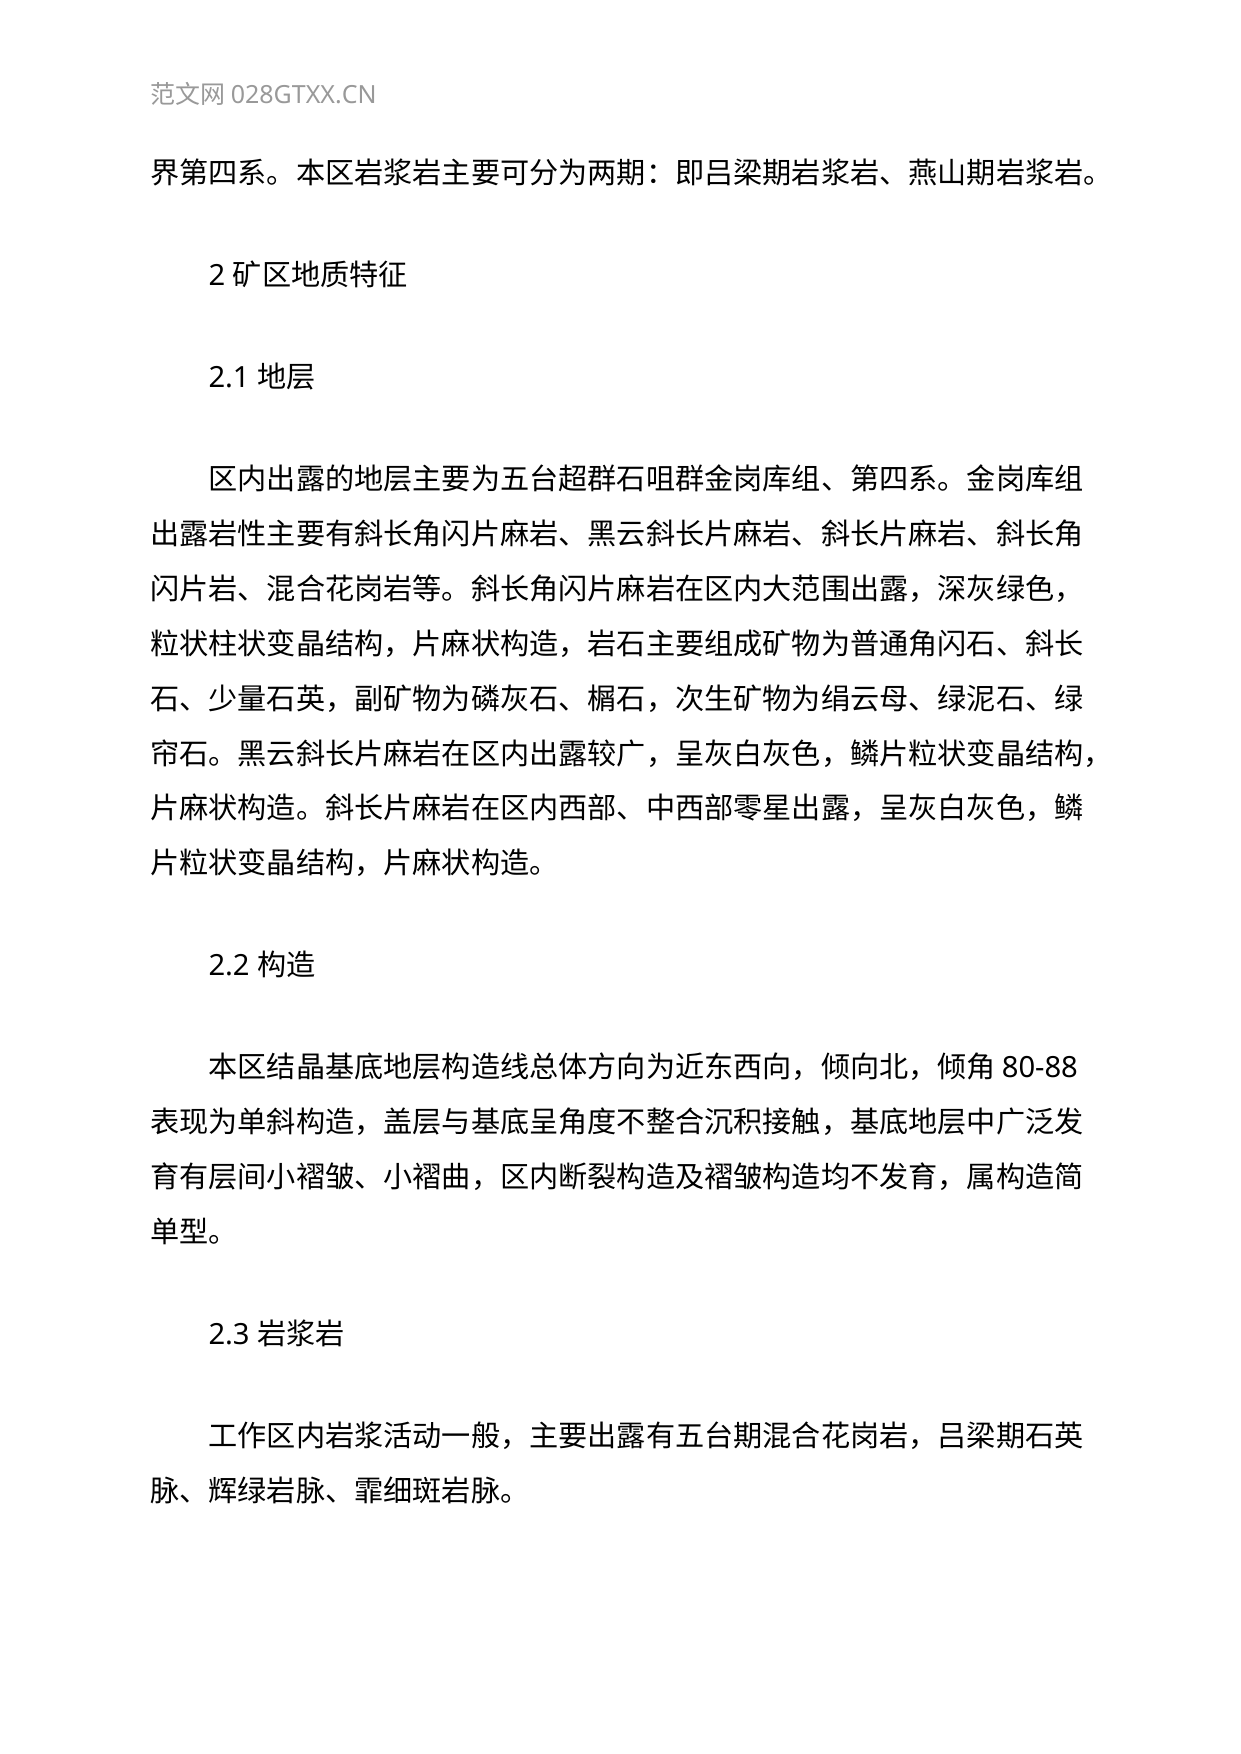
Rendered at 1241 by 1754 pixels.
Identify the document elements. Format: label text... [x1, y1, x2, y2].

text 2.1 地层 [150, 354, 1090, 396]
text 2.3 岩浆岩 [150, 1310, 1090, 1353]
text 本区结晶基底地层构造线总体方向为近东西向，倾向北，倾角80-88表现为单斜构造，盖层与基底呈角度不整合沉积接触，基底地层中广泛发育有层间小褶皱、小褶曲，区内断裂构造及褶皱构造均不发育，属构造简单型。 [150, 1044, 1090, 1251]
text 2 矿区地质特征 [150, 252, 1090, 294]
text 2.2 构造 [150, 942, 1090, 984]
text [150, 150, 1090, 192]
text 区内出露的地层主要为五台超群石咀群金岗库组、第四系。金岗库组出露岩性主要有斜长角闪片麻岩、黑云斜长片麻岩、斜长片麻岩、斜长角闪片岩、混合花岗岩等。斜长角闪片麻岩在区内大范围出露，深灰绿色，粒状柱状变晶结构，片麻状构造，岩石主要组成矿物为普通角闪石、斜长石、少量石英，副矿物为磷灰石、榍石，次生矿物为绢云母、绿泥石、绿帘石。黑云斜长片麻岩在区内出露较广，呈灰白灰色，鳞片粒状变晶结构，片麻状构造。斜长片麻岩在区内西部、中西部零星出露，呈灰白灰色，鳞片粒状变晶结构，片麻状构造。 [150, 456, 1090, 882]
text 工作区内岩浆活动一般，主要出露有五台期混合花岗岩，吕梁期石英脉、辉绿岩脉、霏细斑岩脉。 [150, 1412, 1090, 1509]
